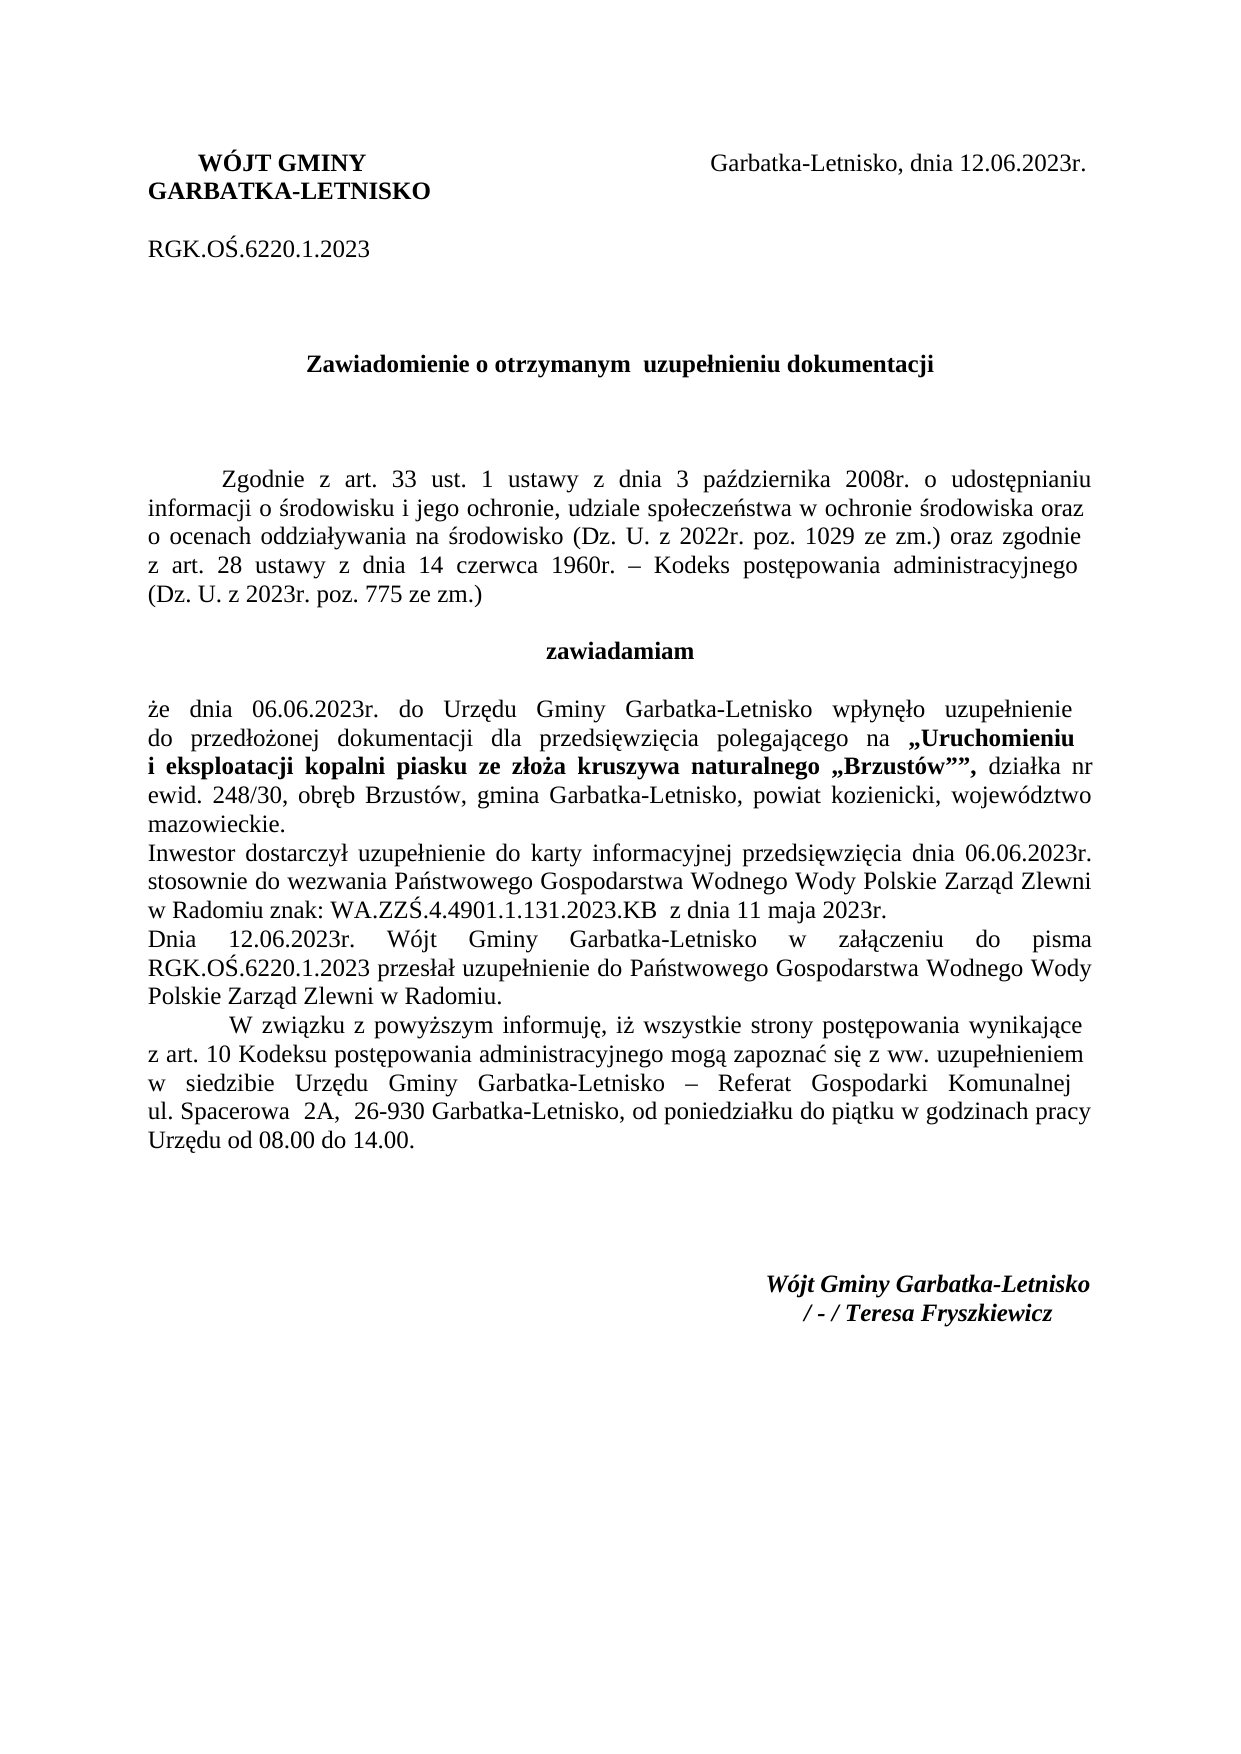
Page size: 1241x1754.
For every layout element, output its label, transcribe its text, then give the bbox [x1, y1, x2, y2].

text że dnia 06.06.2023r. do Urzędu Gminy Garbatka-Letnisko wpłynęło uzupełnienie do przedłożonej dokumentacji dla przedsięwzięcia polegającego na „Uruchomieniu i eksploatacji kopalni piasku ze złoża kruszywa naturalnego „Brzustów””, działka nr ewid. 248/30, obręb Brzustów, gmina Garbatka-Letnisko, powiat kozienicki, województwo mazowieckie. [148, 694, 1093, 838]
text Zgodnie z art. 33 ust. 1 ustawy z dnia 3 października 2008r. o udostępnianiu informacji o środowisku i jego ochronie, udziale społeczeństwa w ochronie środowiska oraz o ocenach oddziaływania na środowisko (Dz. U. z 2022r. poz. 1029 ze zm.) oraz zgodnie z art. 28 ustawy z dnia 14 czerwca 1960r. – Kodeks postępowania administracyjnego (Dz. U. z 2023r. poz. 775 ze zm.) [148, 464, 1093, 608]
text Zawiadomienie o otrzymanym uzupełnieniu dokumentacji [148, 349, 1093, 378]
text W związku z powyższym informuję, iż wszystkie strony postępowania wynikające z art. 10 Kodeksu postępowania administracyjnego mogą zapoznać się z ww. uzupełnieniem w siedzibie Urzędu Gminy Garbatka-Letnisko – Referat Gospodarki Komunalnej ul. Spacerowa 2A, 26-930 Garbatka-Letnisko, od poniedziałku do piątku w godzinach pracy Urzędu od 08.00 do 14.00. [148, 1010, 1093, 1154]
text RGK.OŚ.6220.1.2023 [148, 234, 1093, 263]
text WÓJT GMINY Garbatka-Letnisko, dnia 12.06.2023r. [148, 148, 1093, 176]
text GARBATKA-LETNISKO [148, 176, 1093, 205]
text Wójt Gminy Garbatka-Letnisko [148, 1269, 1093, 1298]
text zawiadamiam [148, 636, 1093, 665]
text Dnia 12.06.2023r. Wójt Gminy Garbatka-Letnisko w załączeniu do pisma RGK.OŚ.6220.1.2023 przesłał uzupełnienie do Państwowego Gospodarstwa Wodnego Wody Polskie Zarząd Zlewni w Radomiu. [148, 924, 1093, 1010]
text / - / Teresa Fryszkiewicz [148, 1298, 1093, 1326]
text Inwestor dostarczył uzupełnienie do karty informacyjnej przedsięwzięcia dnia 06.06.2023r. stosownie do wezwania Państwowego Gospodarstwa Wodnego Wody Polskie Zarząd Zlewni w Radomiu znak: WA.ZZŚ.4.4901.1.131.2023.KB z dnia 11 maja 2023r. [148, 838, 1093, 924]
